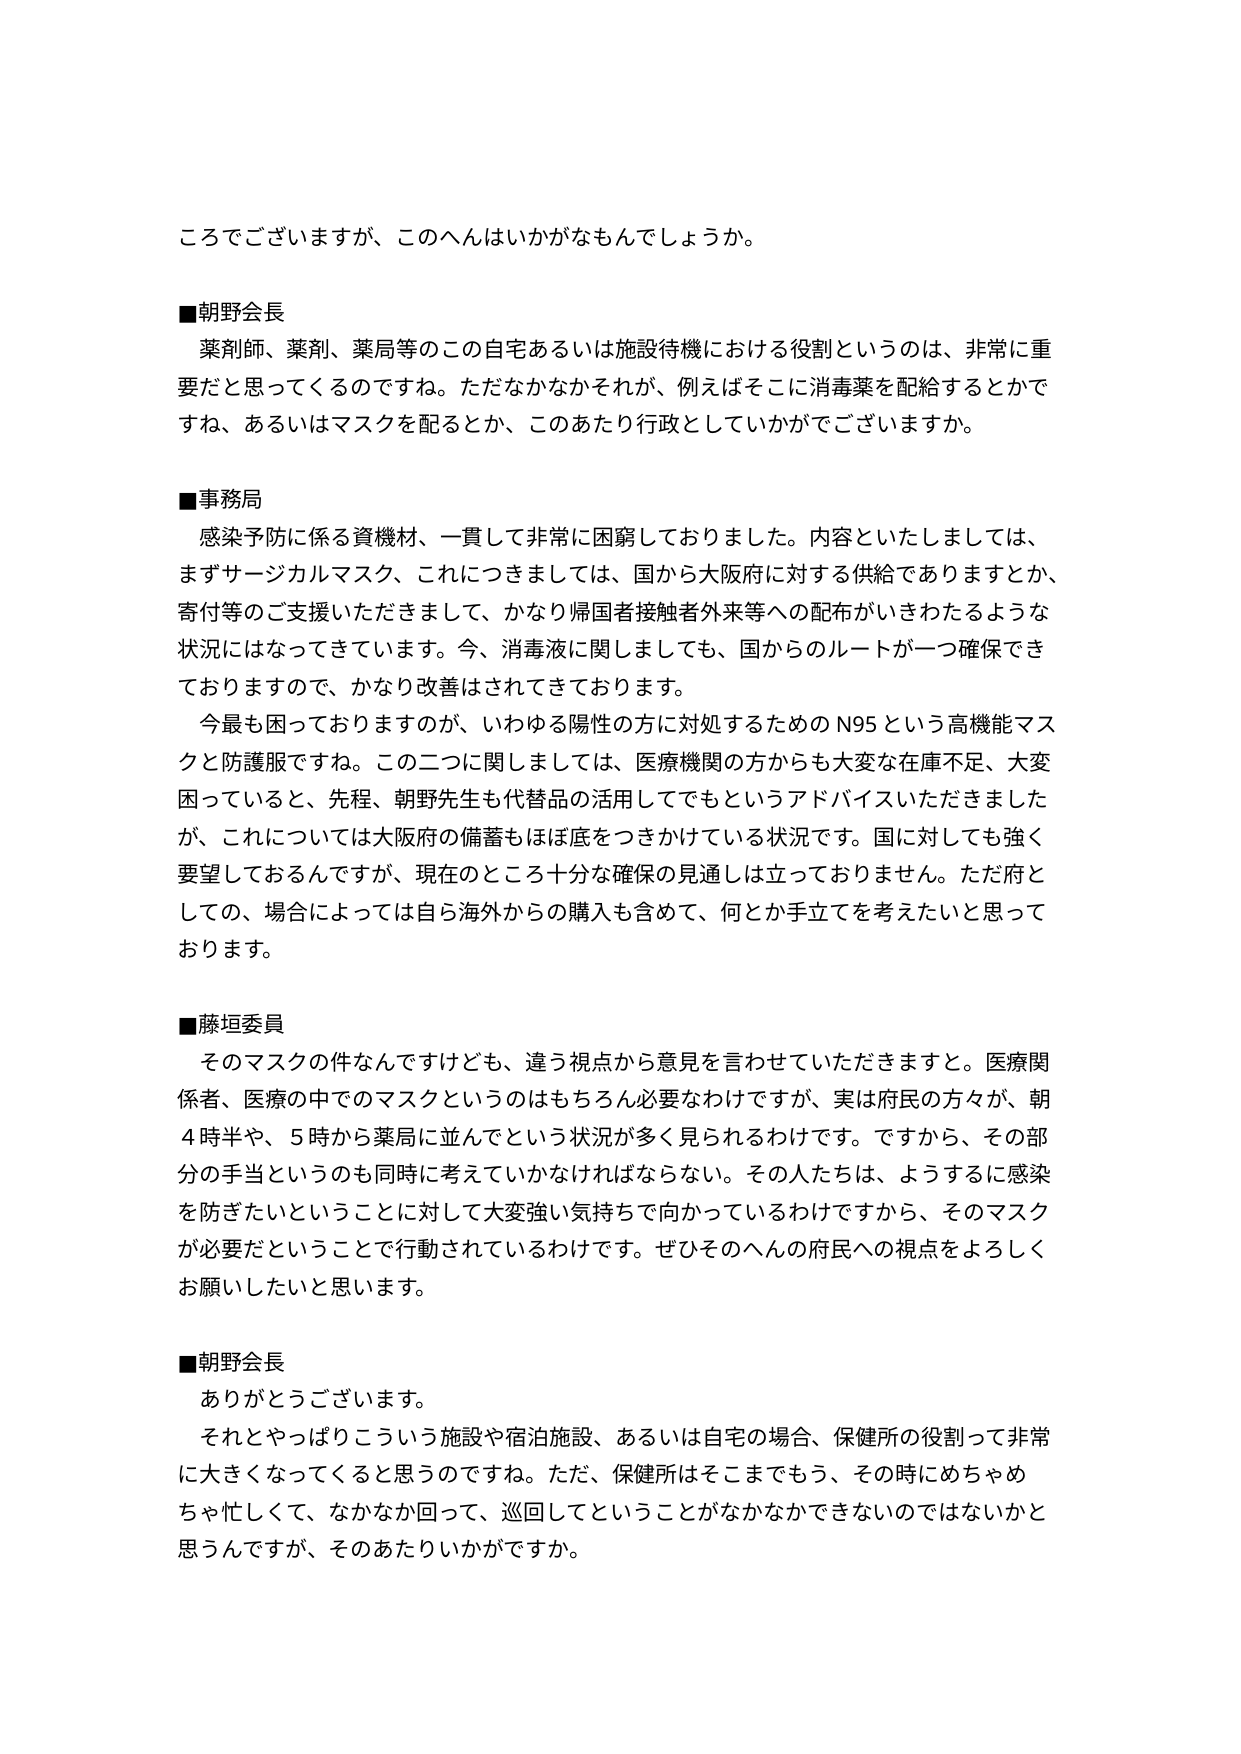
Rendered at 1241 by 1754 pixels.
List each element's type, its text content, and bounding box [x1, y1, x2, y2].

text ■朝野会長 [177, 1342, 1063, 1379]
text それとやっぱりこういう施設や宿泊施設、あるいは自宅の場合、保健所の役割って非常に大きくなってくると思うのですね。ただ、保健所はそこまでもう、その時にめちゃめちゃ忙しくて、なかなか回って、巡回してということがなかなかできないのではないかと思うんですが、そのあたりいかがですか。 [177, 1417, 1063, 1567]
text 薬剤師、薬剤、薬局等のこの自宅あるいは施設待機における役割というのは、非常に重要だと思ってくるのですね。ただなかなかそれが、例えばそこに消毒薬を配給するとかですね、あるいはマスクを配るとか、このあたり行政としていかがでございますか。 [177, 329, 1063, 442]
text ■朝野会長 [177, 292, 1063, 329]
text ■事務局 [177, 479, 1063, 517]
text ありがとうございます。 [177, 1379, 1063, 1417]
text 感染予防に係る資機材、一貫して非常に困窮しておりました。内容といたしましては、まずサージカルマスク、これにつきましては、国から大阪府に対する供給でありますとか、寄付等のご支援いただきまして、かなり帰国者接触者外来等への配布がいきわたるような状況にはなってきています。今、消毒液に関しましても、国からのルートが一つ確保できておりますので、かなり改善はされてきております。 [177, 517, 1063, 704]
text 今最も困っておりますのが、いわゆる陽性の方に対処するためのN95という高機能マスクと防護服ですね。この二つに関しましては、医療機関の方からも大変な在庫不足、大変困っていると、先程、朝野先生も代替品の活用してでもというアドバイスいただきましたが、これについては大阪府の備蓄もほぼ底をつきかけている状況です。国に対しても強く要望しておるんですが、現在のところ十分な確保の見通しは立っておりません。ただ府としての、場合によっては自ら海外からの購入も含めて、何とか手立てを考えたいと思っております。 [177, 704, 1063, 967]
text そのマスクの件なんですけども、違う視点から意見を言わせていただきますと。医療関係者、医療の中でのマスクというのはもちろん必要なわけですが、実は府民の方々が、朝４時半や、５時から薬局に並んでという状況が多く見られるわけです。ですから、その部分の手当というのも同時に考えていかなければならない。その人たちは、ようするに感染を防ぎたいということに対して大変強い気持ちで向かっているわけですから、そのマスクが必要だということで行動されているわけです。ぜひそのへんの府民への視点をよろしくお願いしたいと思います。 [177, 1042, 1063, 1304]
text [177, 217, 1063, 254]
text ■藤垣委員 [177, 1004, 1063, 1042]
